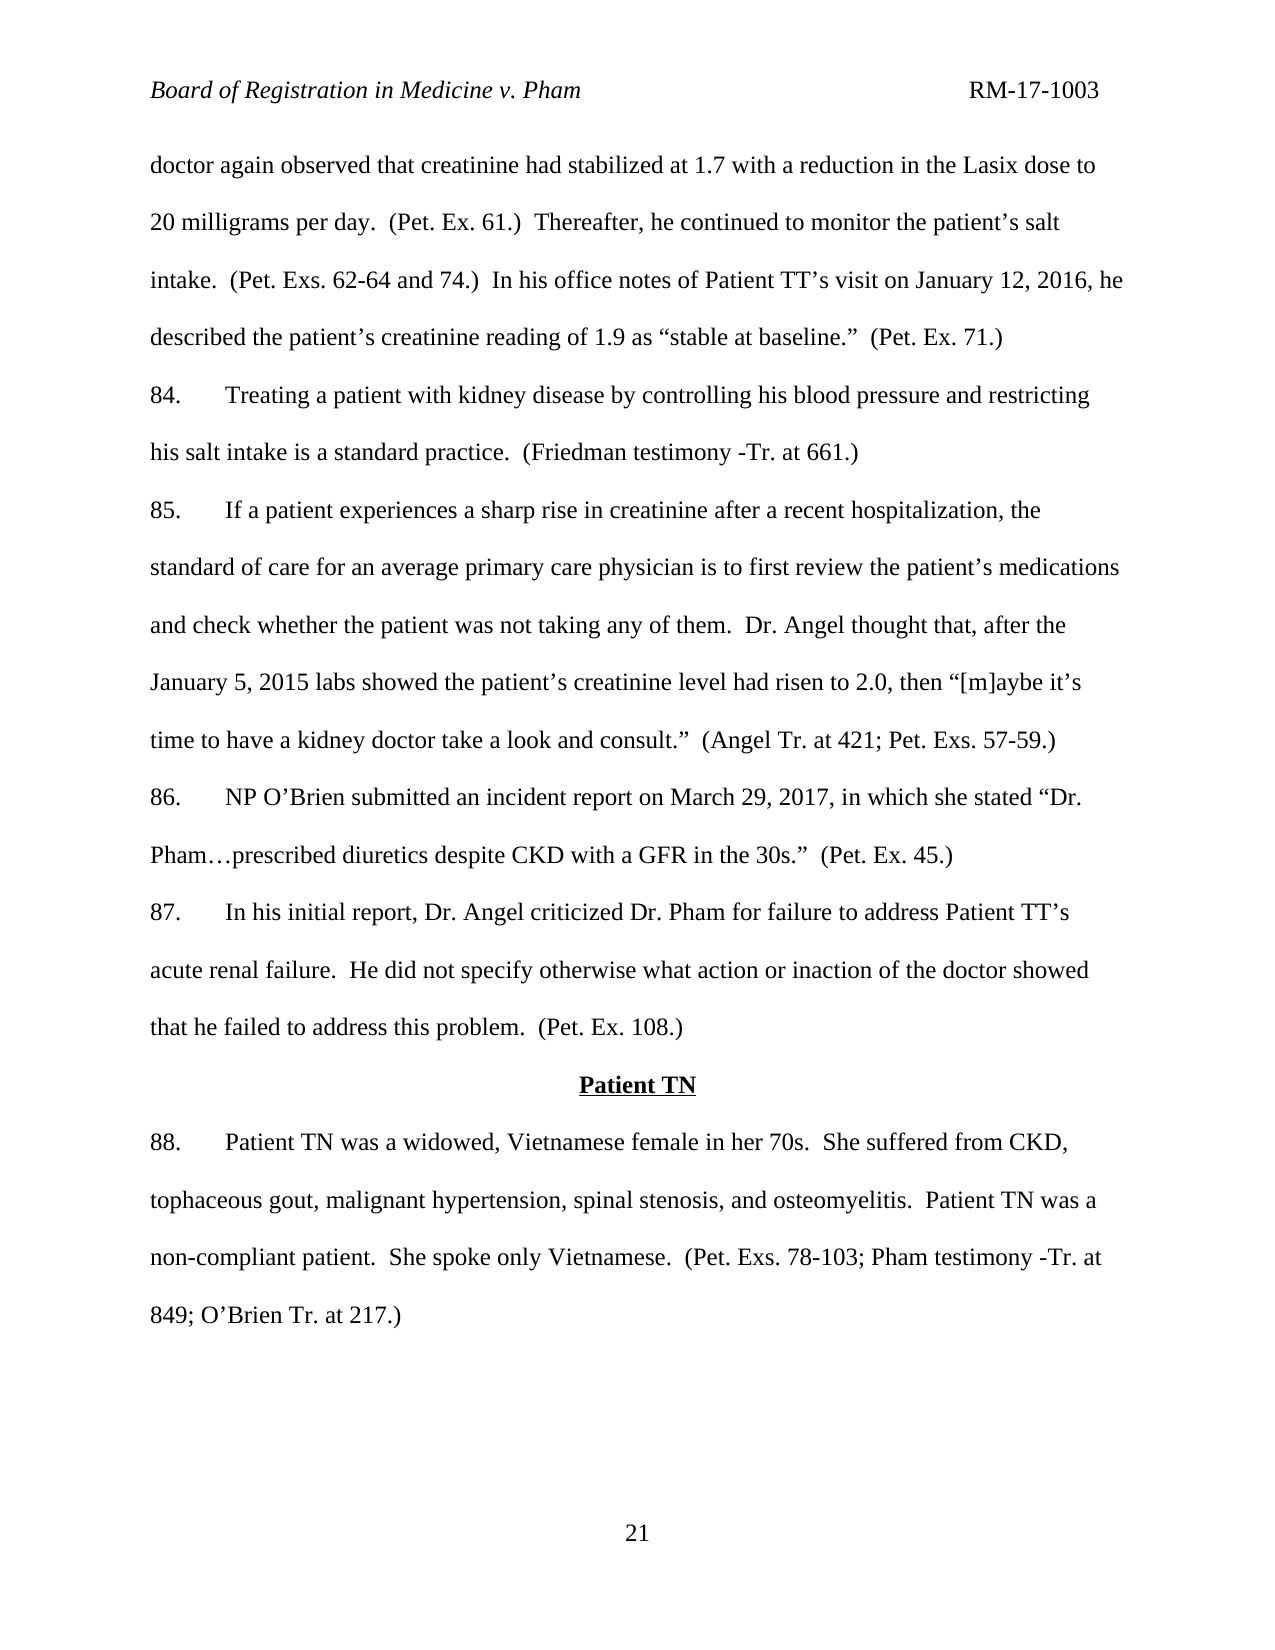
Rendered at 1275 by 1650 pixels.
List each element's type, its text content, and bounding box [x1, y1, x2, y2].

text Patient TN [150, 1070, 1125, 1099]
list If a patient experiences a sharp rise in creatinine after a recent hospitalization, the standard of care for an average primary care physician is to first review the patient’s medications and check whether the patient was not taking any of them. Dr. Angel thought that, after the January 5, 2015 labs showed the patient’s creatinine level had risen to 2.0, then “[m]aybe it’s time to have a kidney doctor take a look and consult.” (Angel Tr. at 421; Pet. Exs. 57-59.) [150, 495, 1125, 754]
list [150, 150, 1125, 351]
list NP O’Brien submitted an incident report on March 29, 2017, in which she stated “Dr. Pham…prescribed diuretics despite CKD with a GFR in the 30s.” (Pet. Ex. 45.) [150, 782, 1125, 869]
list In his initial report, Dr. Angel criticized Dr. Pham for failure to address Patient TT’s acute renal failure. He did not specify otherwise what action or inaction of the doctor showed that he failed to address this problem. (Pet. Ex. 108.) [150, 897, 1125, 1041]
list Patient TN was a widowed, Vietnamese female in her 70s. She suffered from CKD, tophaceous gout, malignant hypertension, spinal stenosis, and osteomyelitis. Patient TN was a non-compliant patient. She spoke only Vietnamese. (Pet. Exs. 78-103; Pham testimony -Tr. at 849; O’Brien Tr. at 217.) [150, 1127, 1125, 1329]
list Treating a patient with kidney disease by controlling his blood pressure and restricting his salt intake is a standard practice. (Friedman testimony -Tr. at 661.) [150, 380, 1125, 466]
